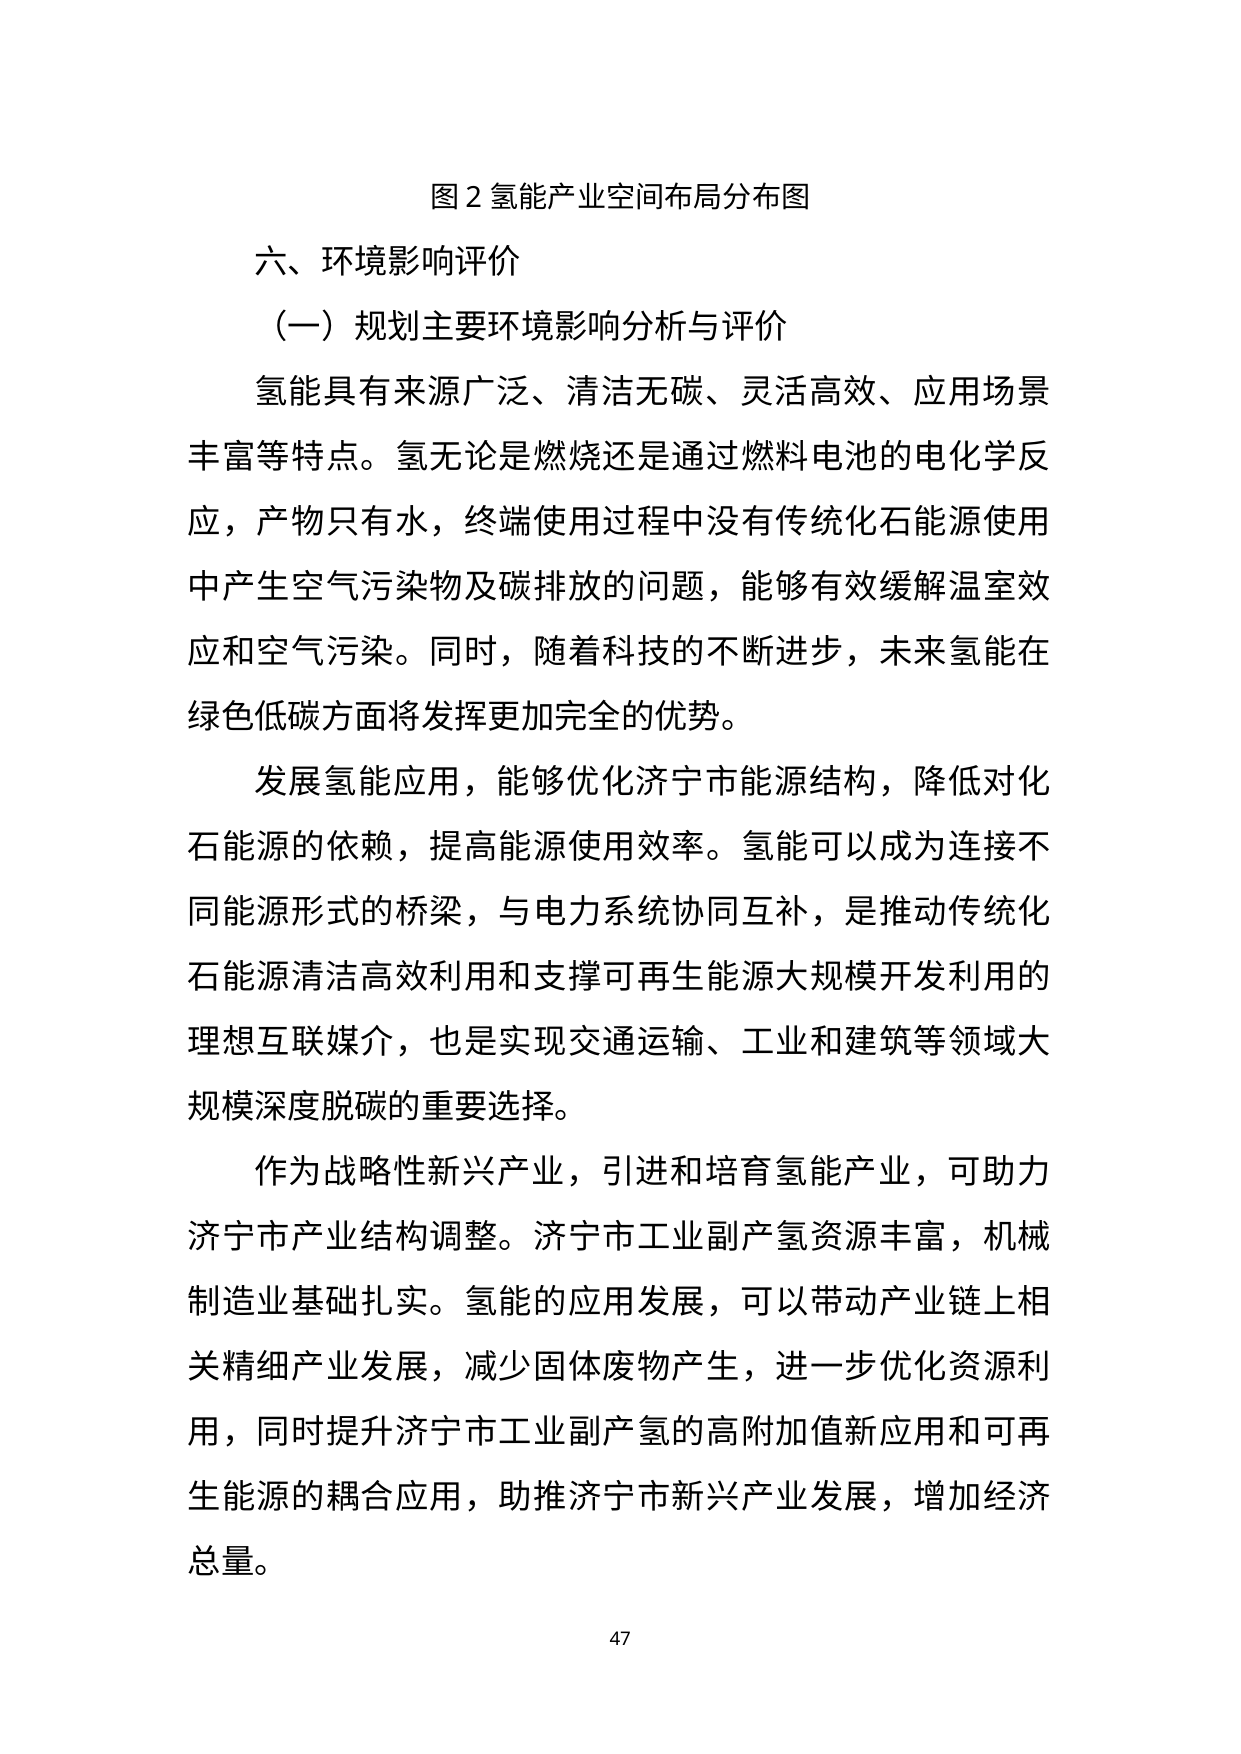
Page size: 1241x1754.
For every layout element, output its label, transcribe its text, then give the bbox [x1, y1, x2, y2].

text 氢能具有来源广泛、清洁无碳、灵活高效、应用场景丰富等特点。氢无论是燃烧还是通过燃料电池的电化学反应，产物只有水，终端使用过程中没有传统化石能源使用中产生空气污染物及碳排放的问题，能够有效缓解温室效应和空气污染。同时，随着科技的不断进步，未来氢能在绿色低碳方面将发挥更加完全的优势。 [187, 357, 1053, 747]
text 图2 氢能产业空间布局分布图 [187, 162, 1053, 227]
text 作为战略性新兴产业，引进和培育氢能产业，可助力济宁市产业结构调整。济宁市工业副产氢资源丰富，机械制造业基础扎实。氢能的应用发展，可以带动产业链上相关精细产业发展，减少固体废物产生，进一步优化资源利用，同时提升济宁市工业副产氢的高附加值新应用和可再生能源的耦合应用，助推济宁市新兴产业发展，增加经济总量。 [187, 1137, 1053, 1592]
text 发展氢能应用，能够优化济宁市能源结构，降低对化石能源的依赖，提高能源使用效率。氢能可以成为连接不同能源形式的桥梁，与电力系统协同互补，是推动传统化石能源清洁高效利用和支撑可再生能源大规模开发利用的理想互联媒介，也是实现交通运输、工业和建筑等领域大规模深度脱碳的重要选择。 [187, 747, 1053, 1137]
subtitle 六、环境影响评价 [187, 227, 1053, 292]
subtitle （一）规划主要环境影响分析与评价 [187, 292, 1053, 357]
